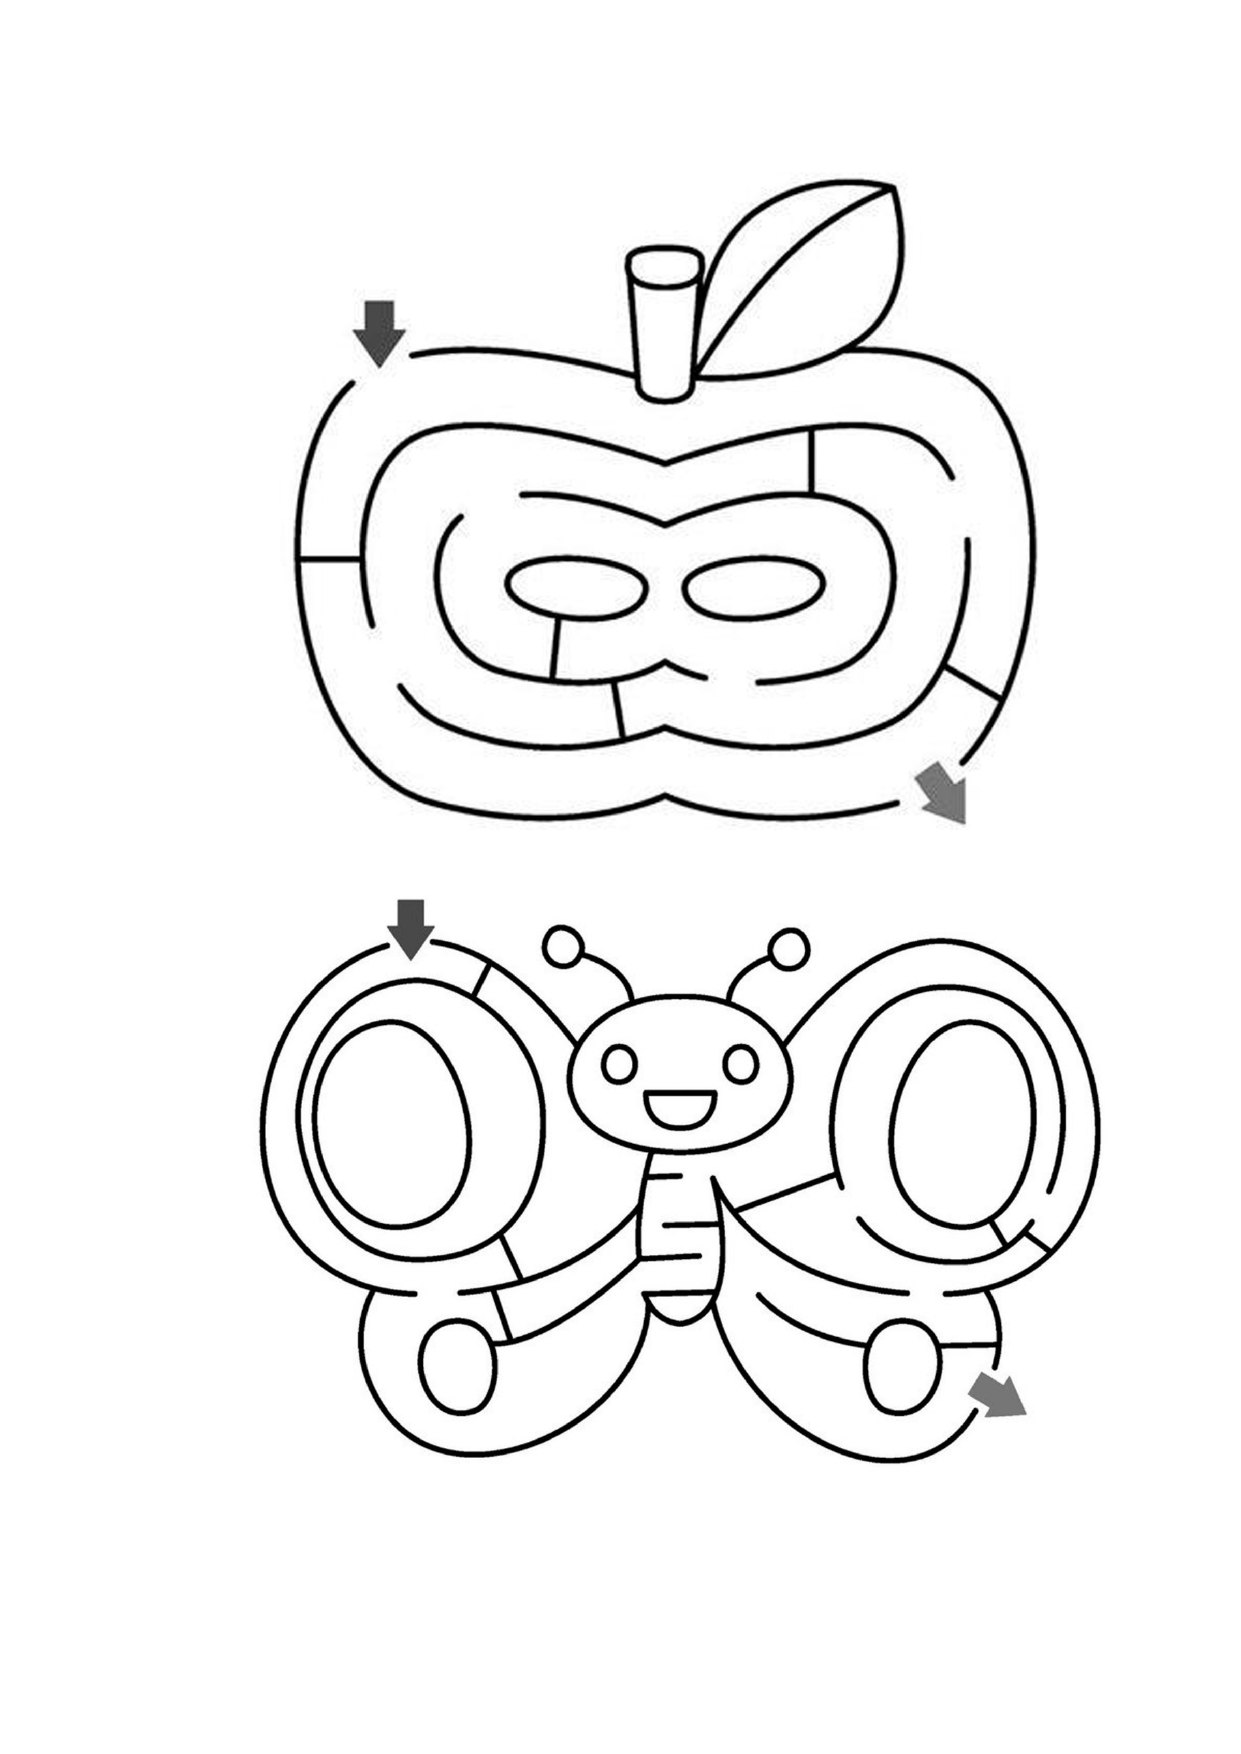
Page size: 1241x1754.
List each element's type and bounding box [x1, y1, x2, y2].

picture [177, 147, 1152, 1526]
